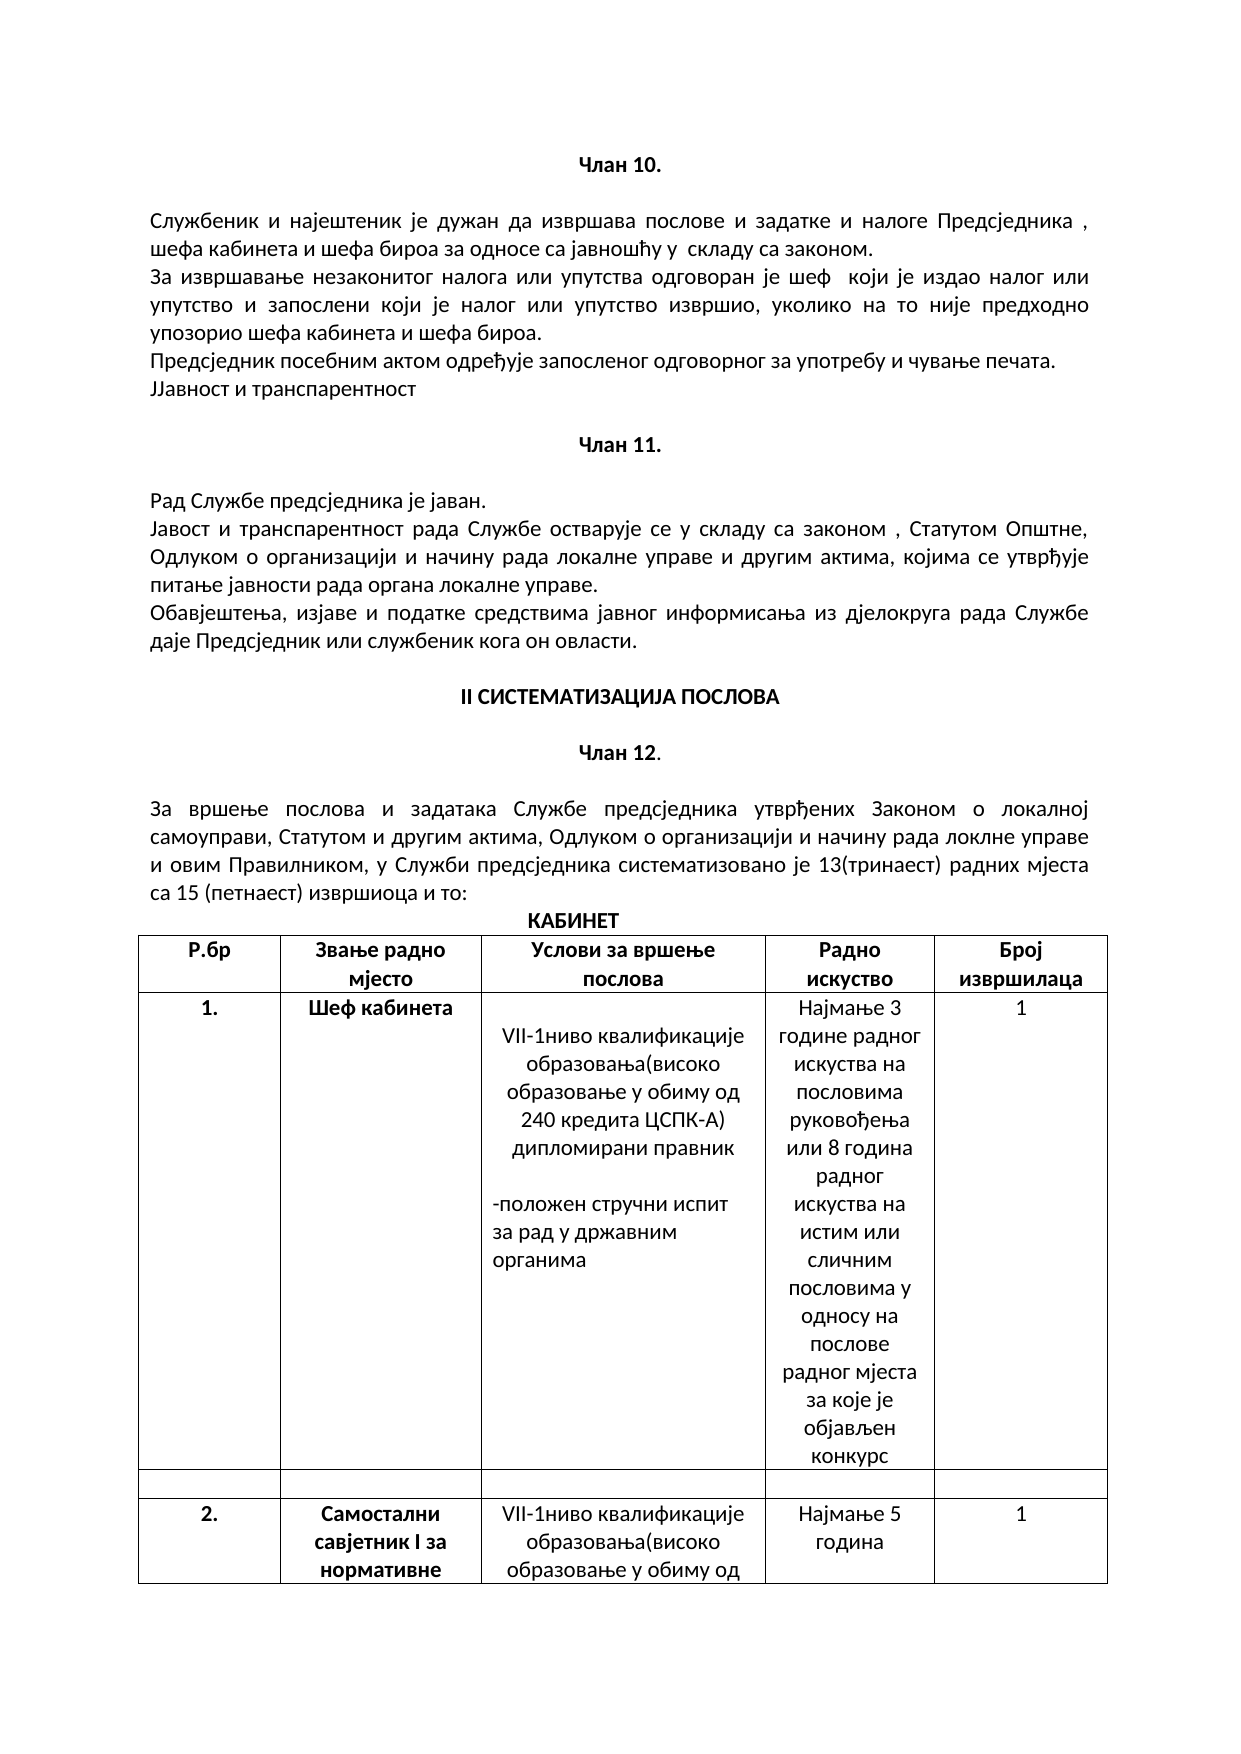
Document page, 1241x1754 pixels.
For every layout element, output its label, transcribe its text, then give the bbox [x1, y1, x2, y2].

text Члан 12. [150, 738, 1090, 766]
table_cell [482, 1499, 765, 1583]
text Рад Службе предсједника је јаван. [150, 486, 1090, 514]
table_cell [482, 1470, 765, 1498]
text Предсједник посебним актом одређује запосленог одговорног за употребу и чување печата. [150, 346, 1090, 374]
table_header Звање радно мјесто [281, 936, 481, 992]
table_cell Најмање 5 година [766, 1499, 934, 1583]
table_cell [935, 1470, 1107, 1498]
text Јавост и транспарентност рада Службе остварује се у складу са законом , Статутом Општне, Одлуком о организацији и начину рада локалне управе и другим актима, којима се утврђује питање јавности рада органа локалне управе. [150, 514, 1090, 598]
table_cell Најмање 3 године радног искуства на пословима руковођења или 8 година радног искуства на истим или сличним пословима у односу на послове радног мјеста за које је објављен конкурс [766, 993, 934, 1469]
text Службеник и најештеник је дужан да извршава послове и задатке и налоге Предсједника , шефа кабинета и шефа бироа за односе са јавношћу у складу са законом. [150, 206, 1090, 262]
table_cell 1 [935, 993, 1107, 1469]
table_cell [766, 1470, 934, 1498]
table_header Број извршилаца [935, 936, 1107, 992]
text За вршење послова и задатака Службе предсједника утврђених Законом о локалној самоуправи, Статутом и другим актима, Одлуком о организацији и начину рада локлне управе и овим Правилником, у Служби предсједника систематизовано је 13(тринаест) радних мјеста са 15 (петнаест) извршиоца и то: [150, 794, 1090, 907]
table_header Радно искуство [766, 936, 934, 992]
table_cell 1 [935, 1499, 1107, 1583]
text КАБИНЕТ [150, 907, 1090, 934]
text II СИСТЕМАТИЗАЦИЈА ПОСЛОВА [150, 682, 1090, 710]
table_cell 2. [139, 1499, 280, 1583]
table_cell [281, 1470, 481, 1498]
text Обавјештења, изјаве и податке средствима јавног информисања из дјелокруга рада Службе даје Предсједник или службеник кога он овласти. [150, 598, 1090, 654]
table_cell 1. [139, 993, 280, 1469]
text Члан 10. [150, 150, 1090, 178]
table_cell Шеф кабинета [281, 993, 481, 1469]
table_header Р.бр [139, 936, 280, 992]
table_cell [139, 1470, 280, 1498]
text Члан 11. [150, 430, 1090, 458]
table_cell VII-1ниво квалификације образовања(високо образовање у обиму од 240 кредита ЦСПК-А) дипломирани правник -положен стручни испит за рад у државним органима [482, 993, 765, 1469]
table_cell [281, 1499, 481, 1583]
text За извршавање незаконитог налога или упутства одговоран је шеф који је издао налог или упутство и запослени који је налог или упутство извршио, уколико на то није предходно упозорио шефа кабинета и шефа бироа. [150, 262, 1090, 346]
text ЈЈавност и транспарентност [150, 374, 1090, 402]
table_header Услови за вршење послова [482, 936, 765, 992]
